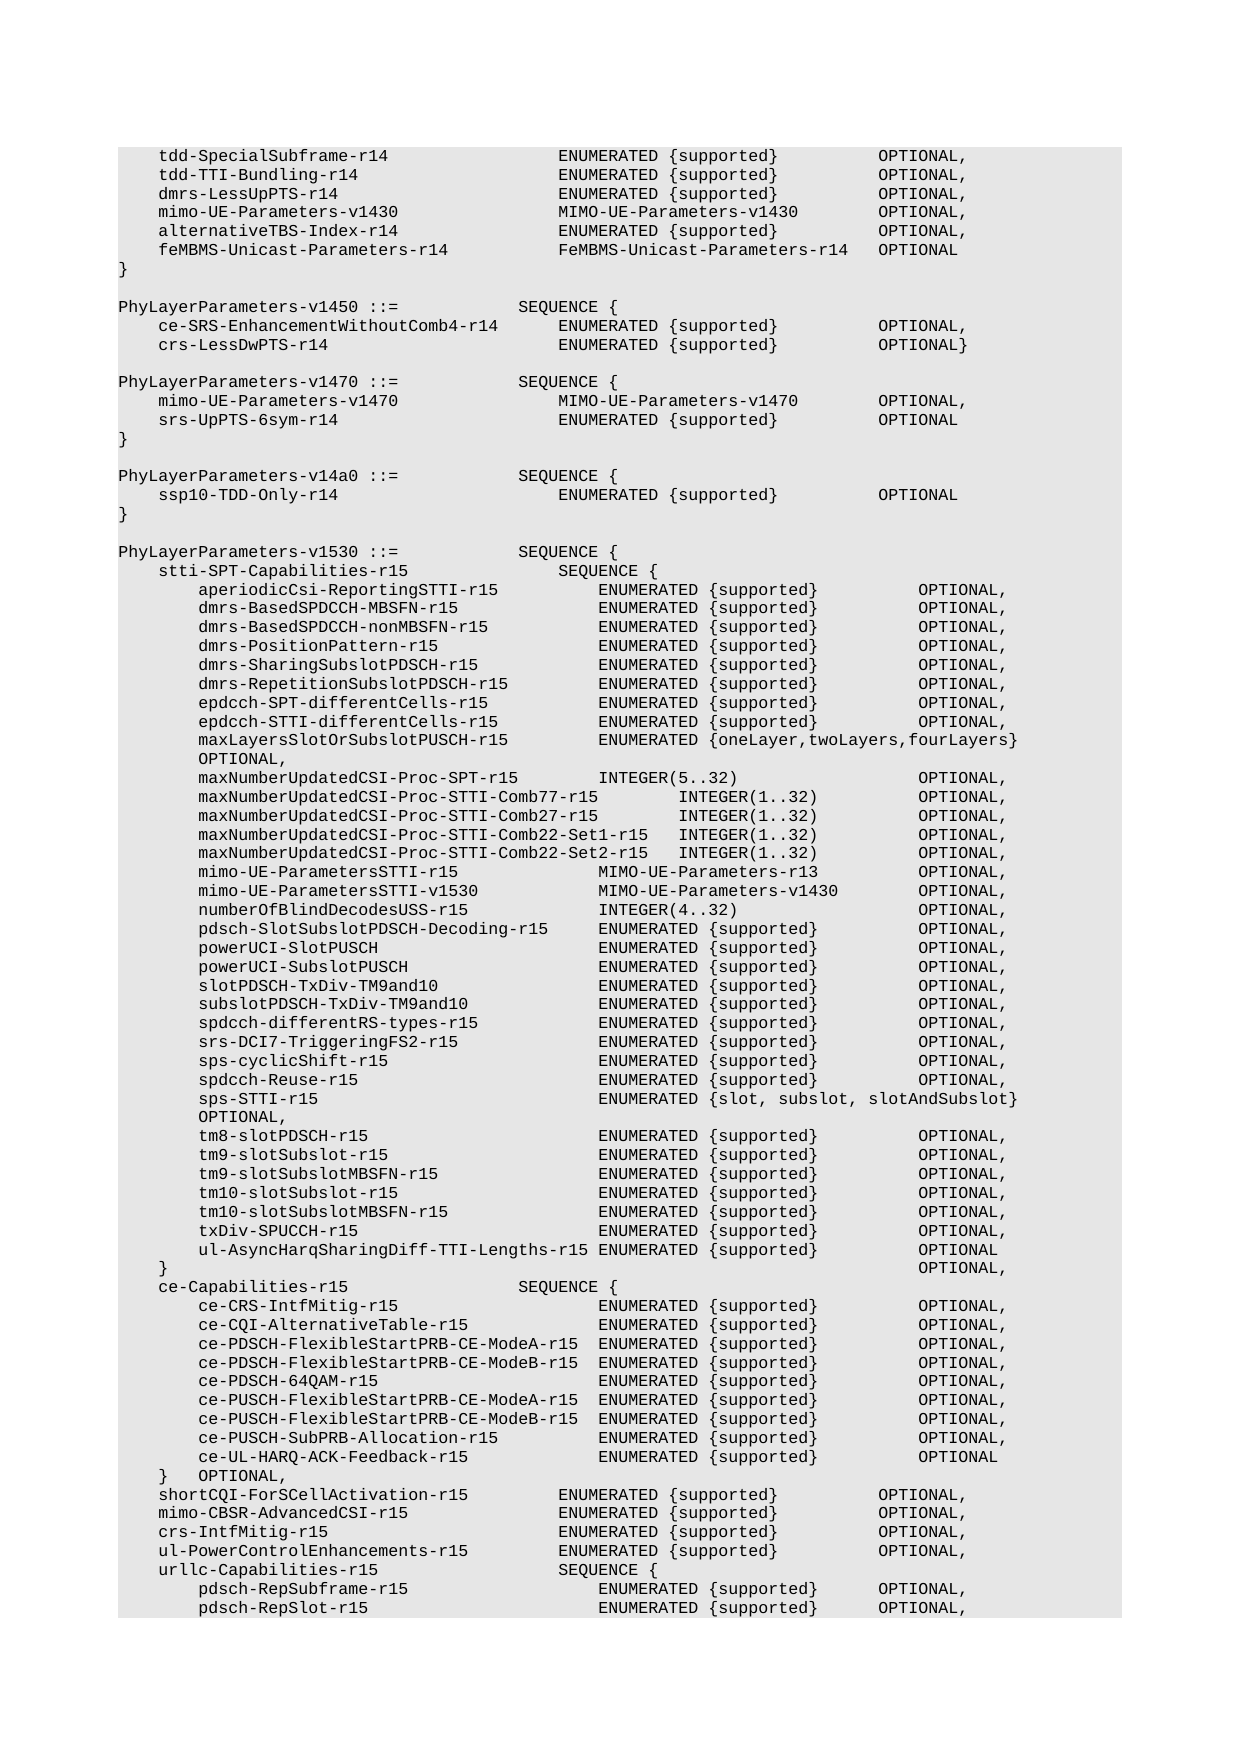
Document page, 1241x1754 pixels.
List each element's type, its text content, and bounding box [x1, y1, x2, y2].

text tm9-slotSubslot-r15 ENUMERATED {supported} OPTIONAL, [118, 1147, 1122, 1166]
text mimo-UE-Parameters-v1470 MIMO-UE-Parameters-v1470 OPTIONAL, [118, 393, 1122, 411]
text subslotPDSCH-TxDiv-TM9and10 ENUMERATED {supported} OPTIONAL, [118, 996, 1122, 1015]
text crs-LessDwPTS-r14 ENUMERATED {supported} OPTIONAL} [118, 336, 1122, 355]
text crs-IntfMitig-r15 ENUMERATED {supported} OPTIONAL, [118, 1524, 1122, 1543]
text srs-UpPTS-6sym-r14 ENUMERATED {supported} OPTIONAL [118, 411, 1122, 430]
text } [118, 506, 1122, 524]
text ce-PUSCH-SubPRB-Allocation-r15 ENUMERATED {supported} OPTIONAL, [118, 1429, 1122, 1448]
text mimo-UE-ParametersSTTI-v1530 MIMO-UE-Parameters-v1430 OPTIONAL, [118, 883, 1122, 902]
text feMBMS-Unicast-Parameters-r14 FeMBMS-Unicast-Parameters-r14 OPTIONAL [118, 242, 1122, 261]
text maxNumberUpdatedCSI-Proc-STTI-Comb27-r15 INTEGER(1..32) OPTIONAL, [118, 807, 1122, 826]
text dmrs-LessUpPTS-r14 ENUMERATED {supported} OPTIONAL, [118, 185, 1122, 204]
text OPTIONAL, [118, 751, 1122, 770]
text ce-PDSCH-FlexibleStartPRB-CE-ModeB-r15 ENUMERATED {supported} OPTIONAL, [118, 1354, 1122, 1373]
text ce-UL-HARQ-ACK-Feedback-r15 ENUMERATED {supported} OPTIONAL [118, 1448, 1122, 1467]
text epdcch-SPT-differentCells-r15 ENUMERATED {supported} OPTIONAL, [118, 694, 1122, 713]
text slotPDSCH-TxDiv-TM9and10 ENUMERATED {supported} OPTIONAL, [118, 977, 1122, 996]
text ce-PUSCH-FlexibleStartPRB-CE-ModeA-r15 ENUMERATED {supported} OPTIONAL, [118, 1392, 1122, 1411]
text pdsch-RepSubframe-r15 ENUMERATED {supported} OPTIONAL, [118, 1580, 1122, 1599]
text aperiodicCsi-ReportingSTTI-r15 ENUMERATED {supported} OPTIONAL, [118, 581, 1122, 600]
text mimo-UE-ParametersSTTI-r15 MIMO-UE-Parameters-r13 OPTIONAL, [118, 864, 1122, 883]
text PhyLayerParameters-v1450 ::= SEQUENCE { [118, 298, 1122, 317]
text mimo-UE-Parameters-v1430 MIMO-UE-Parameters-v1430 OPTIONAL, [118, 204, 1122, 223]
text powerUCI-SubslotPUSCH ENUMERATED {supported} OPTIONAL, [118, 958, 1122, 977]
text dmrs-BasedSPDCCH-nonMBSFN-r15 ENUMERATED {supported} OPTIONAL, [118, 619, 1122, 638]
text ul-PowerControlEnhancements-r15 ENUMERATED {supported} OPTIONAL, [118, 1543, 1122, 1562]
text ce-CQI-AlternativeTable-r15 ENUMERATED {supported} OPTIONAL, [118, 1316, 1122, 1335]
text numberOfBlindDecodesUSS-r15 INTEGER(4..32) OPTIONAL, [118, 902, 1122, 921]
text dmrs-SharingSubslotPDSCH-r15 ENUMERATED {supported} OPTIONAL, [118, 657, 1122, 675]
text PhyLayerParameters-v1470 ::= SEQUENCE { [118, 374, 1122, 393]
text } OPTIONAL, [118, 1467, 1122, 1486]
text ce-PDSCH-64QAM-r15 ENUMERATED {supported} OPTIONAL, [118, 1373, 1122, 1392]
text maxNumberUpdatedCSI-Proc-STTI-Comb22-Set1-r15 INTEGER(1..32) OPTIONAL, [118, 826, 1122, 845]
text ce-SRS-EnhancementWithoutComb4-r14 ENUMERATED {supported} OPTIONAL, [118, 317, 1122, 336]
text stti-SPT-Capabilities-r15 SEQUENCE { [118, 562, 1122, 581]
text dmrs-BasedSPDCCH-MBSFN-r15 ENUMERATED {supported} OPTIONAL, [118, 600, 1122, 619]
text maxLayersSlotOrSubslotPUSCH-r15 ENUMERATED {oneLayer,twoLayers,fourLayers} [118, 732, 1122, 751]
text ce-PDSCH-FlexibleStartPRB-CE-ModeA-r15 ENUMERATED {supported} OPTIONAL, [118, 1335, 1122, 1354]
text ul-AsyncHarqSharingDiff-TTI-Lengths-r15 ENUMERATED {supported} OPTIONAL [118, 1241, 1122, 1260]
text txDiv-SPUCCH-r15 ENUMERATED {supported} OPTIONAL, [118, 1222, 1122, 1241]
text } [118, 261, 1122, 279]
text ce-PUSCH-FlexibleStartPRB-CE-ModeB-r15 ENUMERATED {supported} OPTIONAL, [118, 1411, 1122, 1429]
text alternativeTBS-Index-r14 ENUMERATED {supported} OPTIONAL, [118, 223, 1122, 242]
text powerUCI-SlotPUSCH ENUMERATED {supported} OPTIONAL, [118, 939, 1122, 958]
text tm10-slotSubslot-r15 ENUMERATED {supported} OPTIONAL, [118, 1184, 1122, 1203]
text mimo-CBSR-AdvancedCSI-r15 ENUMERATED {supported} OPTIONAL, [118, 1505, 1122, 1524]
text tdd-SpecialSubframe-r14 ENUMERATED {supported} OPTIONAL, [118, 147, 1122, 166]
text shortCQI-ForSCellActivation-r15 ENUMERATED {supported} OPTIONAL, [118, 1486, 1122, 1505]
text tm8-slotPDSCH-r15 ENUMERATED {supported} OPTIONAL, [118, 1128, 1122, 1147]
text } [118, 430, 1122, 449]
text spdcch-Reuse-r15 ENUMERATED {supported} OPTIONAL, [118, 1071, 1122, 1090]
text dmrs-RepetitionSubslotPDSCH-r15 ENUMERATED {supported} OPTIONAL, [118, 675, 1122, 694]
text ssp10-TDD-Only-r14 ENUMERATED {supported} OPTIONAL [118, 487, 1122, 506]
text srs-DCI7-TriggeringFS2-r15 ENUMERATED {supported} OPTIONAL, [118, 1034, 1122, 1052]
text epdcch-STTI-differentCells-r15 ENUMERATED {supported} OPTIONAL, [118, 713, 1122, 732]
text spdcch-differentRS-types-r15 ENUMERATED {supported} OPTIONAL, [118, 1015, 1122, 1034]
text maxNumberUpdatedCSI-Proc-SPT-r15 INTEGER(5..32) OPTIONAL, [118, 770, 1122, 788]
text sps-STTI-r15 ENUMERATED {slot, subslot, slotAndSubslot} [118, 1090, 1122, 1109]
text PhyLayerParameters-v14a0 ::= SEQUENCE { [118, 468, 1122, 487]
text pdsch-SlotSubslotPDSCH-Decoding-r15 ENUMERATED {supported} OPTIONAL, [118, 921, 1122, 939]
text sps-cyclicShift-r15 ENUMERATED {supported} OPTIONAL, [118, 1052, 1122, 1071]
text ce-Capabilities-r15 SEQUENCE { [118, 1279, 1122, 1298]
text } OPTIONAL, [118, 1260, 1122, 1279]
text dmrs-PositionPattern-r15 ENUMERATED {supported} OPTIONAL, [118, 638, 1122, 657]
text maxNumberUpdatedCSI-Proc-STTI-Comb77-r15 INTEGER(1..32) OPTIONAL, [118, 788, 1122, 807]
text OPTIONAL, [118, 1109, 1122, 1128]
text urllc-Capabilities-r15 SEQUENCE { [118, 1562, 1122, 1580]
text pdsch-RepSlot-r15 ENUMERATED {supported} OPTIONAL, [118, 1599, 1122, 1618]
text PhyLayerParameters-v1530 ::= SEQUENCE { [118, 543, 1122, 562]
text maxNumberUpdatedCSI-Proc-STTI-Comb22-Set2-r15 INTEGER(1..32) OPTIONAL, [118, 845, 1122, 864]
text tdd-TTI-Bundling-r14 ENUMERATED {supported} OPTIONAL, [118, 166, 1122, 185]
text tm10-slotSubslotMBSFN-r15 ENUMERATED {supported} OPTIONAL, [118, 1203, 1122, 1222]
text ce-CRS-IntfMitig-r15 ENUMERATED {supported} OPTIONAL, [118, 1298, 1122, 1316]
text tm9-slotSubslotMBSFN-r15 ENUMERATED {supported} OPTIONAL, [118, 1166, 1122, 1184]
